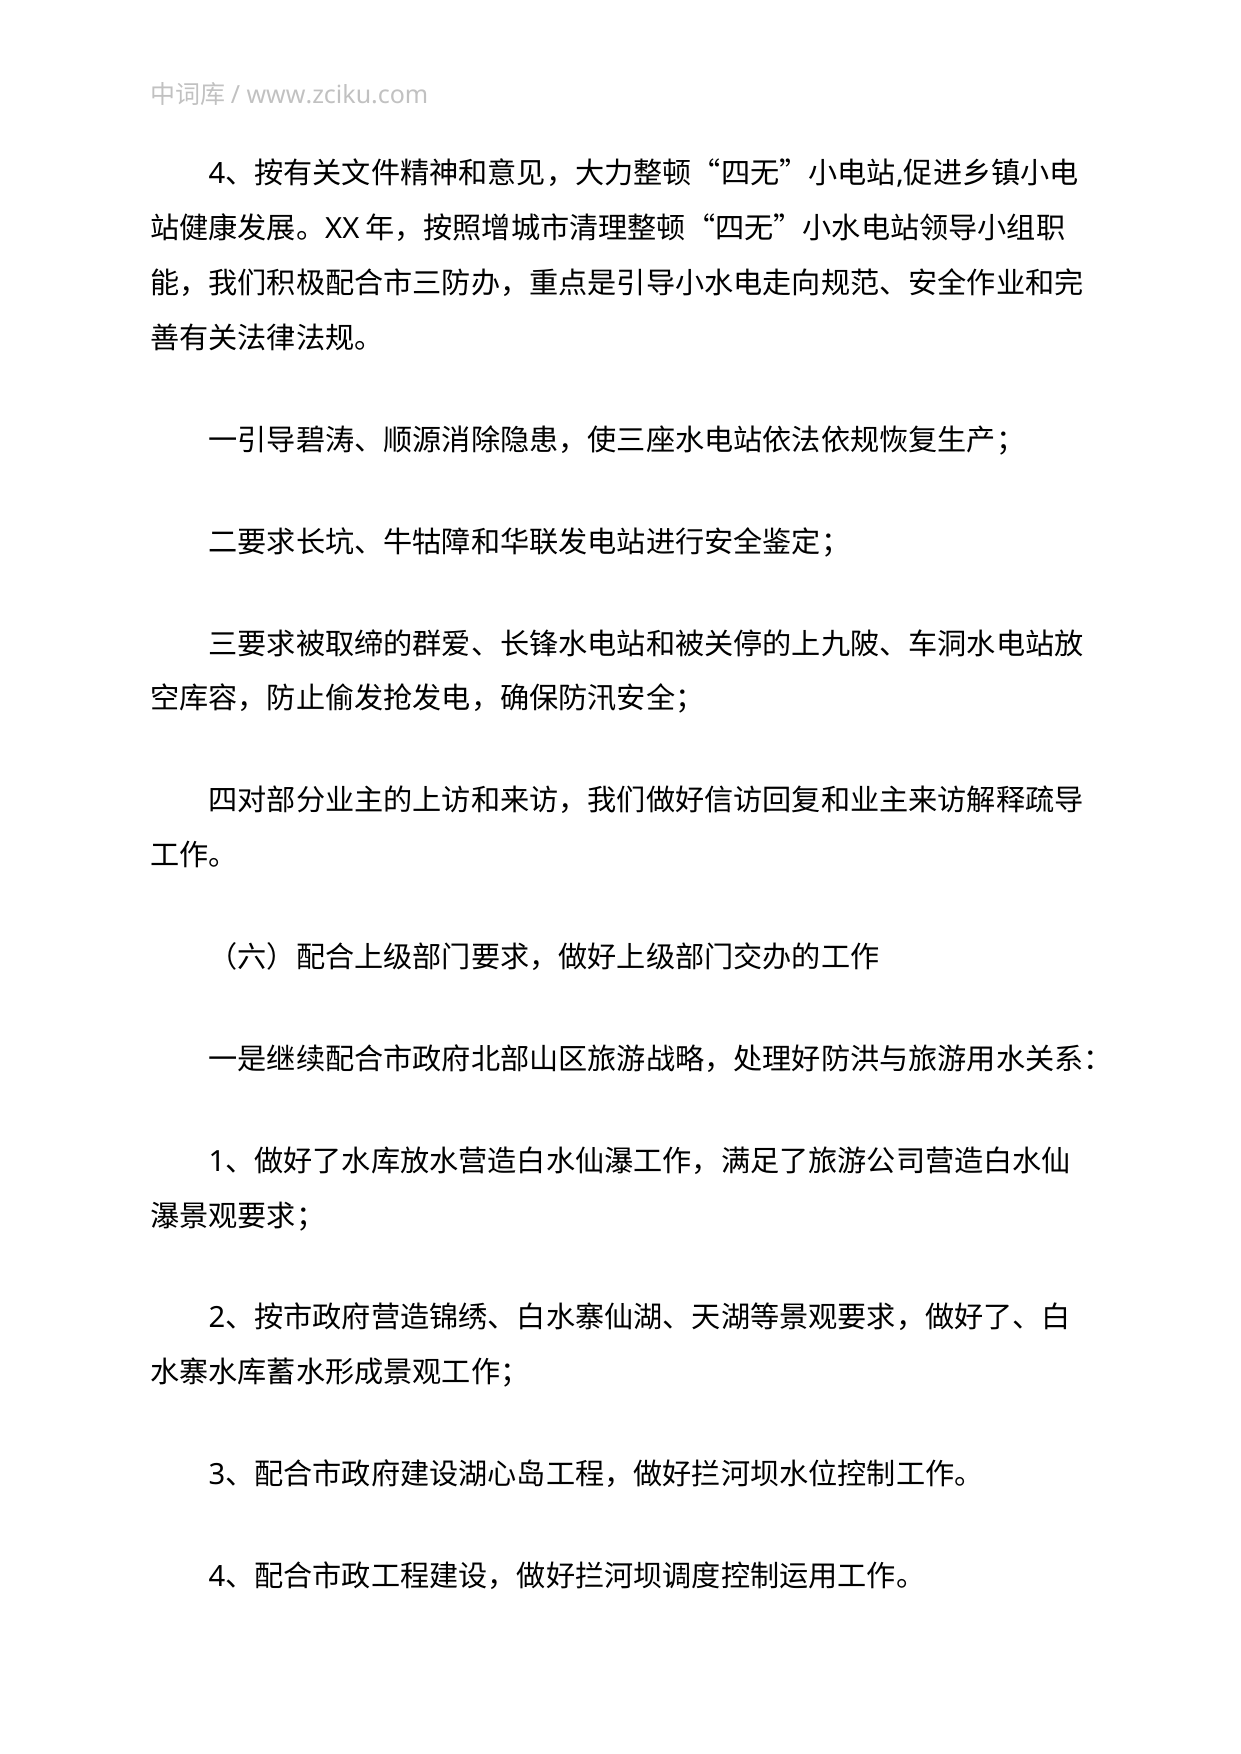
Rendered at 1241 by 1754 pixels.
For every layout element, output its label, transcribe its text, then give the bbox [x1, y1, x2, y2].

text 3、配合市政府建设湖心岛工程，做好拦河坝水位控制工作。 [150, 1451, 1090, 1493]
text 二要求长坑、牛牯障和华联发电站进行安全鉴定； [150, 518, 1090, 561]
text （六）配合上级部门要求，做好上级部门交办的工作 [150, 933, 1090, 976]
text 一引导碧涛、顺源消除隐患，使三座水电站依法依规恢复生产； [150, 417, 1090, 459]
text 三要求被取缔的群爱、长锋水电站和被关停的上九陂、车洞水电站放空库容，防止偷发抢发电，确保防汛安全； [150, 620, 1090, 717]
text 一是继续配合市政府北部山区旅游战略，处理好防洪与旅游用水关系： [150, 1035, 1090, 1078]
text 4、配合市政工程建设，做好拦河坝调度控制运用工作。 [150, 1553, 1090, 1595]
text 1、做好了水库放水营造白水仙瀑工作，满足了旅游公司营造白水仙瀑景观要求； [150, 1137, 1090, 1234]
text 4、按有关文件精神和意见，大力整顿“四无”小电站,促进乡镇小电站健康发展。XX年，按照增城市清理整顿“四无”小水电站领导小组职能，我们积极配合市三防办，重点是引导小水电走向规范、安全作业和完善有关法律法规。 [150, 150, 1090, 357]
text 2、按市政府营造锦绣、白水寨仙湖、天湖等景观要求，做好了、白水寨水库蓄水形成景观工作； [150, 1294, 1090, 1391]
text 四对部分业主的上访和来访，我们做好信访回复和业主来访解释疏导工作。 [150, 777, 1090, 874]
